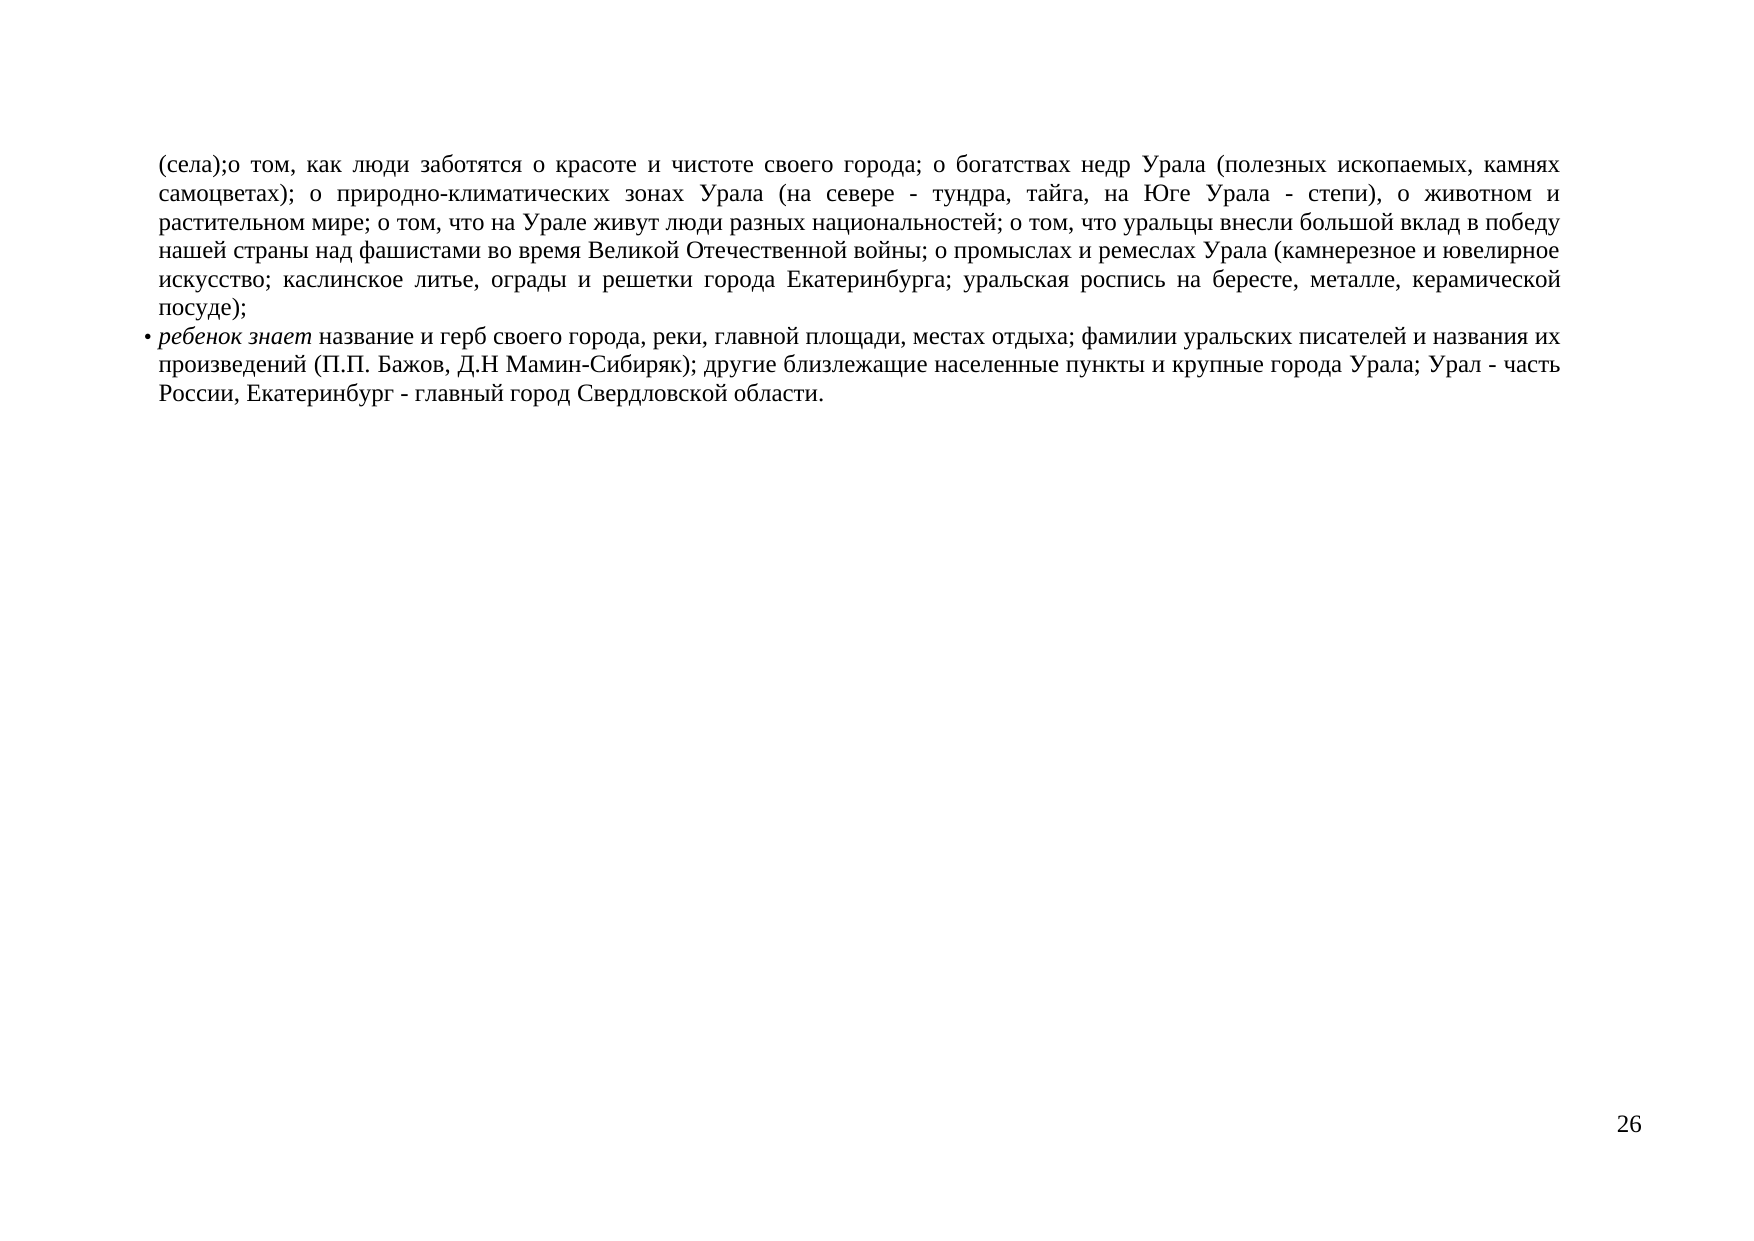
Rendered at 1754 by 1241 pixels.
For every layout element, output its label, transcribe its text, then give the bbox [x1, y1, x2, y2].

list ребенок знает название и герб своего города, реки, главной площади, местах отдыха; фамилии уральских писателей и названия их произведений (П.П. Бажов, Д.Н Мамин-Сибиряк); другие близлежащие населенные пункты и крупные города Урала; Урал - часть России, Екатеринбург - главный город Свердловской области. [144, 321, 1562, 407]
